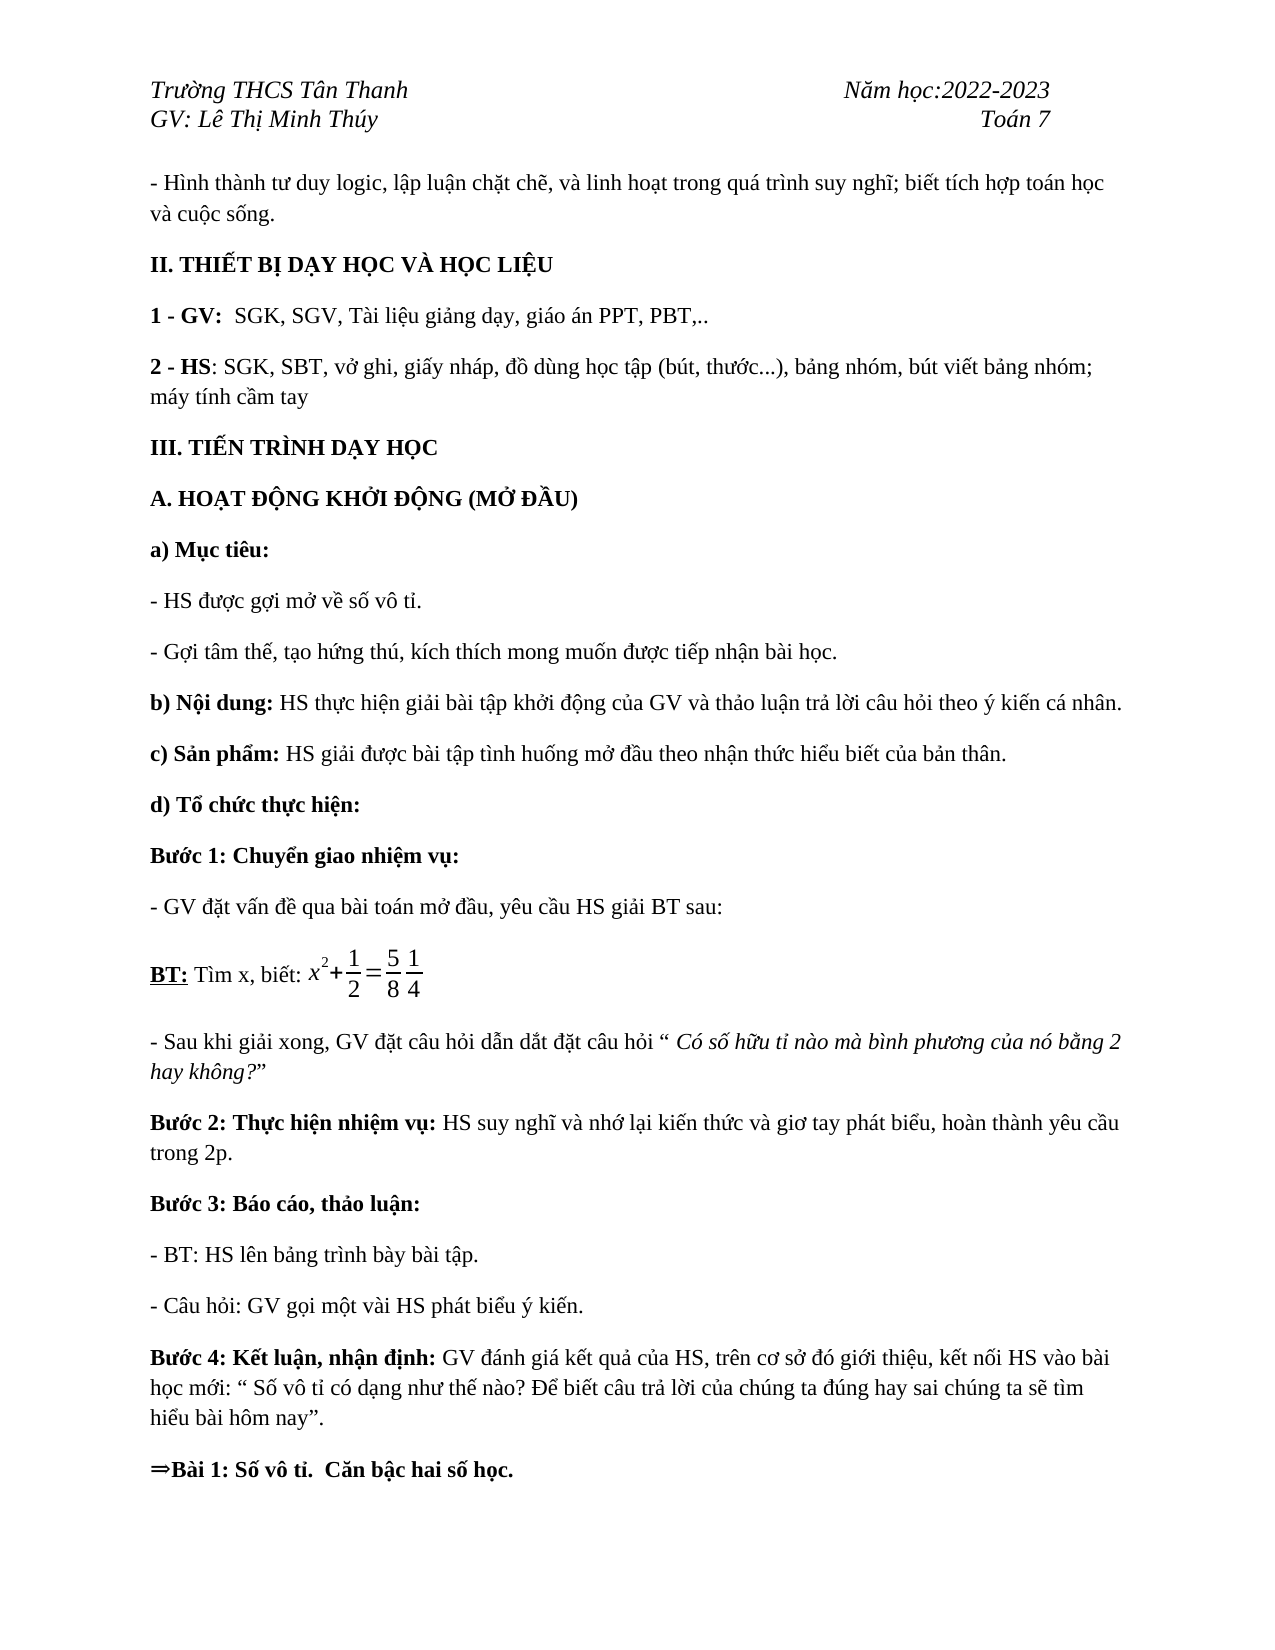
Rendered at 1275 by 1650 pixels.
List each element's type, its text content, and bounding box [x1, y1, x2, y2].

text BT: Tìm x, biết: [150, 944, 1125, 1003]
text Bước 4: Kết luận, nhận định: GV đánh giá kết quả của HS, trên cơ sở đó giới thiệu, kết nối HS vào bài học mới: “ Số vô tỉ có dạng như thế nào? Để biết câu trả lời của chúng ta đúng hay sai chúng ta sẽ tìm hiểu bài hôm nay”. [150, 1344, 1125, 1430]
text A. HOẠT ĐỘNG KHỞI ĐỘNG (MỞ ĐẦU) [150, 485, 1125, 511]
text Bước 3: Báo cáo, thảo luận: [150, 1191, 1125, 1217]
text b) Nội dung: HS thực hiện giải bài tập khởi động của GV và thảo luận trả lời câu hỏi theo ý kiến cá nhân. [150, 689, 1125, 716]
text 1 - GV: SGK, SGV, Tài liệu giảng dạy, giáo án PPT, PBT,.. [150, 302, 1125, 328]
text 2 - HS: SGK, SBT, vở ghi, giấy nháp, đồ dùng học tập (bút, thước...), bảng nhóm, bút viết bảng nhóm; máy tính cầm tay [150, 353, 1125, 409]
text a) Mục tiêu: [150, 536, 1125, 562]
text - Hình thành tư duy logic, lập luận chặt chẽ, và linh hoạt trong quá trình suy nghĩ; biết tích hợp toán học và cuộc sống. [150, 169, 1125, 226]
text - Câu hỏi: GV gọi một vài HS phát biểu ý kiến. [150, 1293, 1125, 1319]
text II. THIẾT BỊ DẠY HỌC VÀ HỌC LIỆU [150, 251, 1125, 277]
text - BT: HS lên bảng trình bày bài tập. [150, 1242, 1125, 1268]
text - GV đặt vấn đề qua bài toán mở đầu, yêu cầu HS giải BT sau: [150, 893, 1125, 920]
text c) Sản phẩm: HS giải được bài tập tình huống mở đầu theo nhận thức hiểu biết của bản thân. [150, 740, 1125, 767]
text - HS được gợi mở về số vô tỉ. [150, 587, 1125, 613]
text Bước 2: Thực hiện nhiệm vụ: HS suy nghĩ và nhớ lại kiến thức và giơ tay phát biểu, hoàn thành yêu cầu trong 2p. [150, 1109, 1125, 1166]
text - Gợi tâm thế, tạo hứng thú, kích thích mong muốn được tiếp nhận bài học. [150, 638, 1125, 664]
text d) Tổ chức thực hiện: [150, 791, 1125, 818]
text Bài 1: Số vô tỉ. Căn bậc hai số học. [150, 1455, 1125, 1483]
text Bước 1: Chuyển giao nhiệm vụ: [150, 842, 1125, 869]
text - Sau khi giải xong, GV đặt câu hỏi dẫn dắt đặt câu hỏi “ Có số hữu tỉ nào mà bình phương của nó bằng 2 hay không?” [150, 1028, 1125, 1084]
text III. TIẾN TRÌNH DẠY HỌC [150, 434, 1125, 460]
